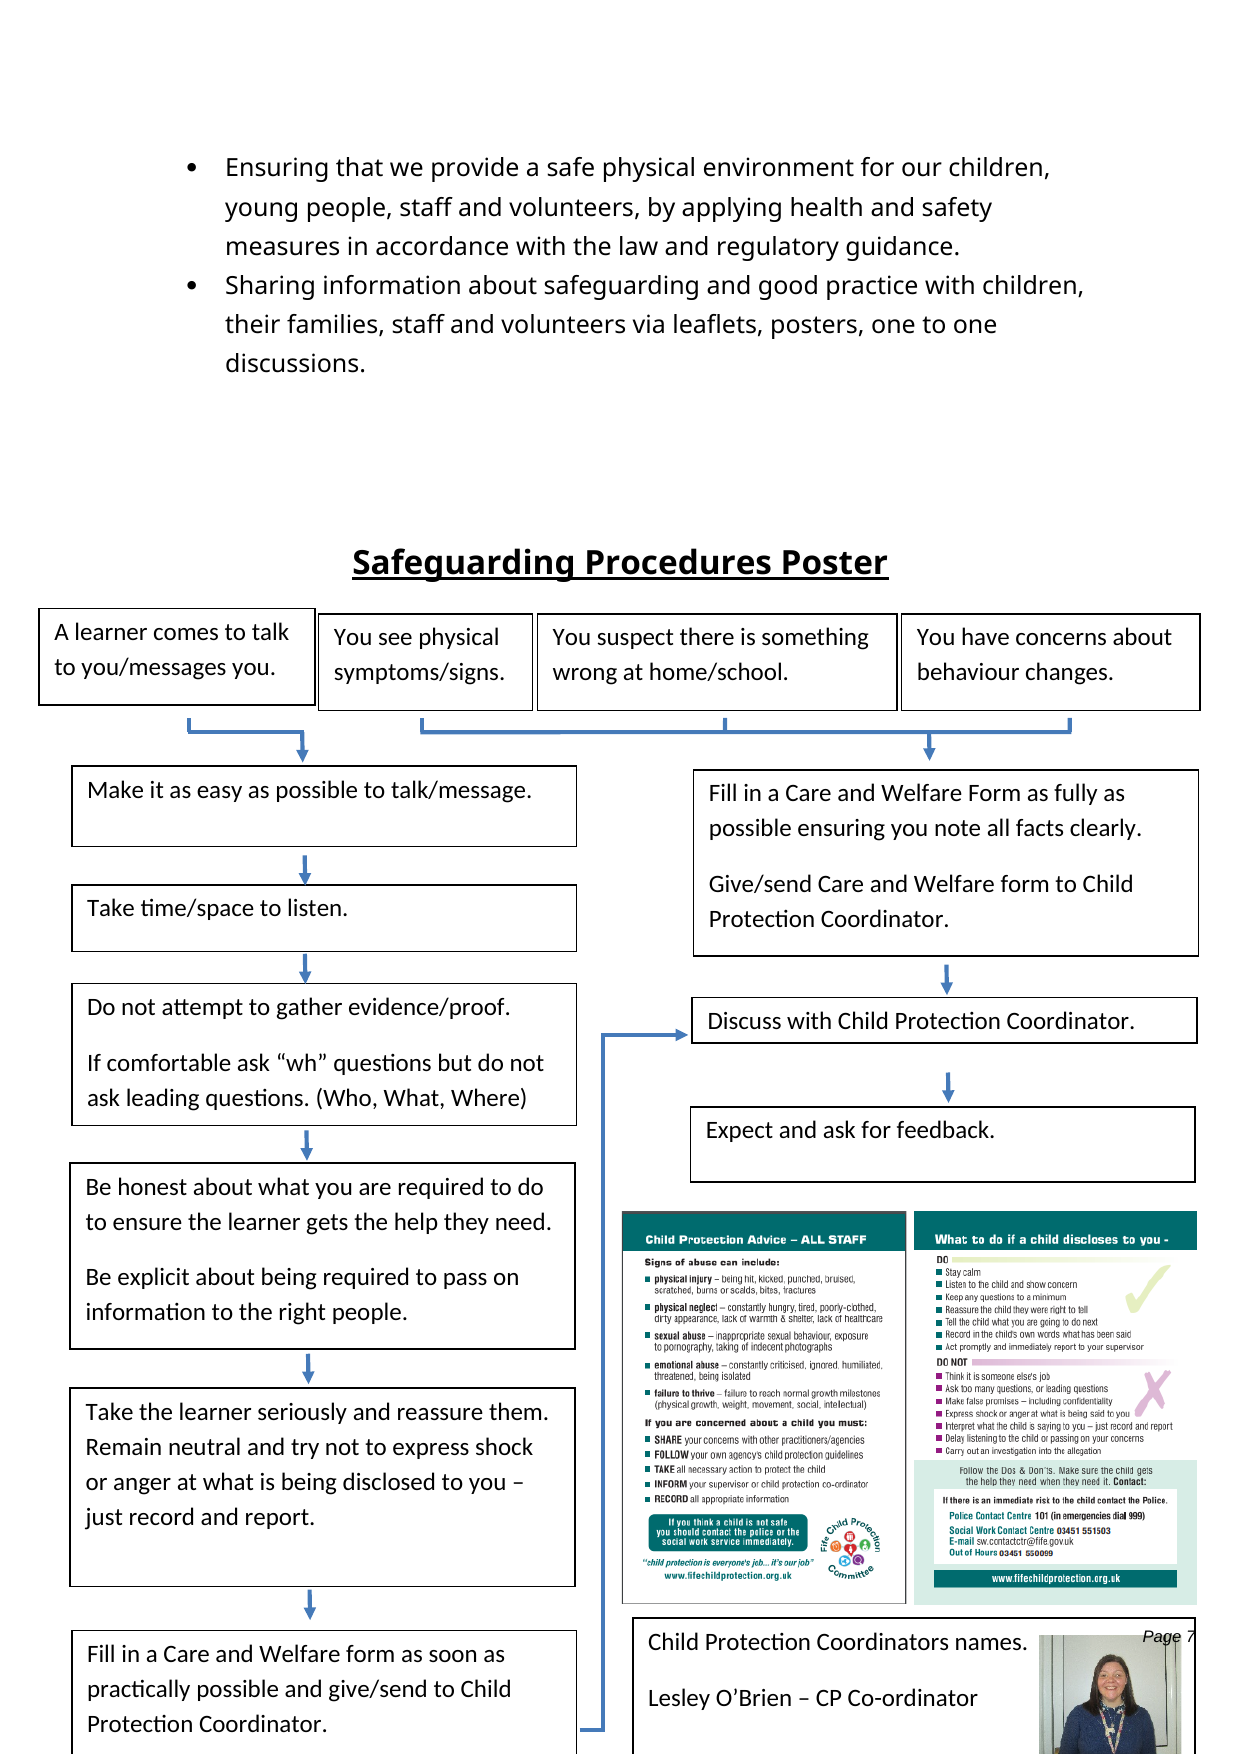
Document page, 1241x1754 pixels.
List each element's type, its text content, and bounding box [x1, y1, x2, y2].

text Safeguarding Procedures Poster [150, 539, 1090, 584]
list Sharing information about safeguarding and good practice with children, their families, staff and volunteers via leaflets, posters, one to one discussions. [187, 267, 1090, 380]
picture [621, 1211, 907, 1604]
picture [914, 1211, 1197, 1605]
picture [1039, 1635, 1182, 1754]
list Ensuring that we provide a safe physical environment for our children, young people, staff and volunteers, by applying health and safety measures in accordance with the law and regulatory guidance. [187, 150, 1090, 262]
